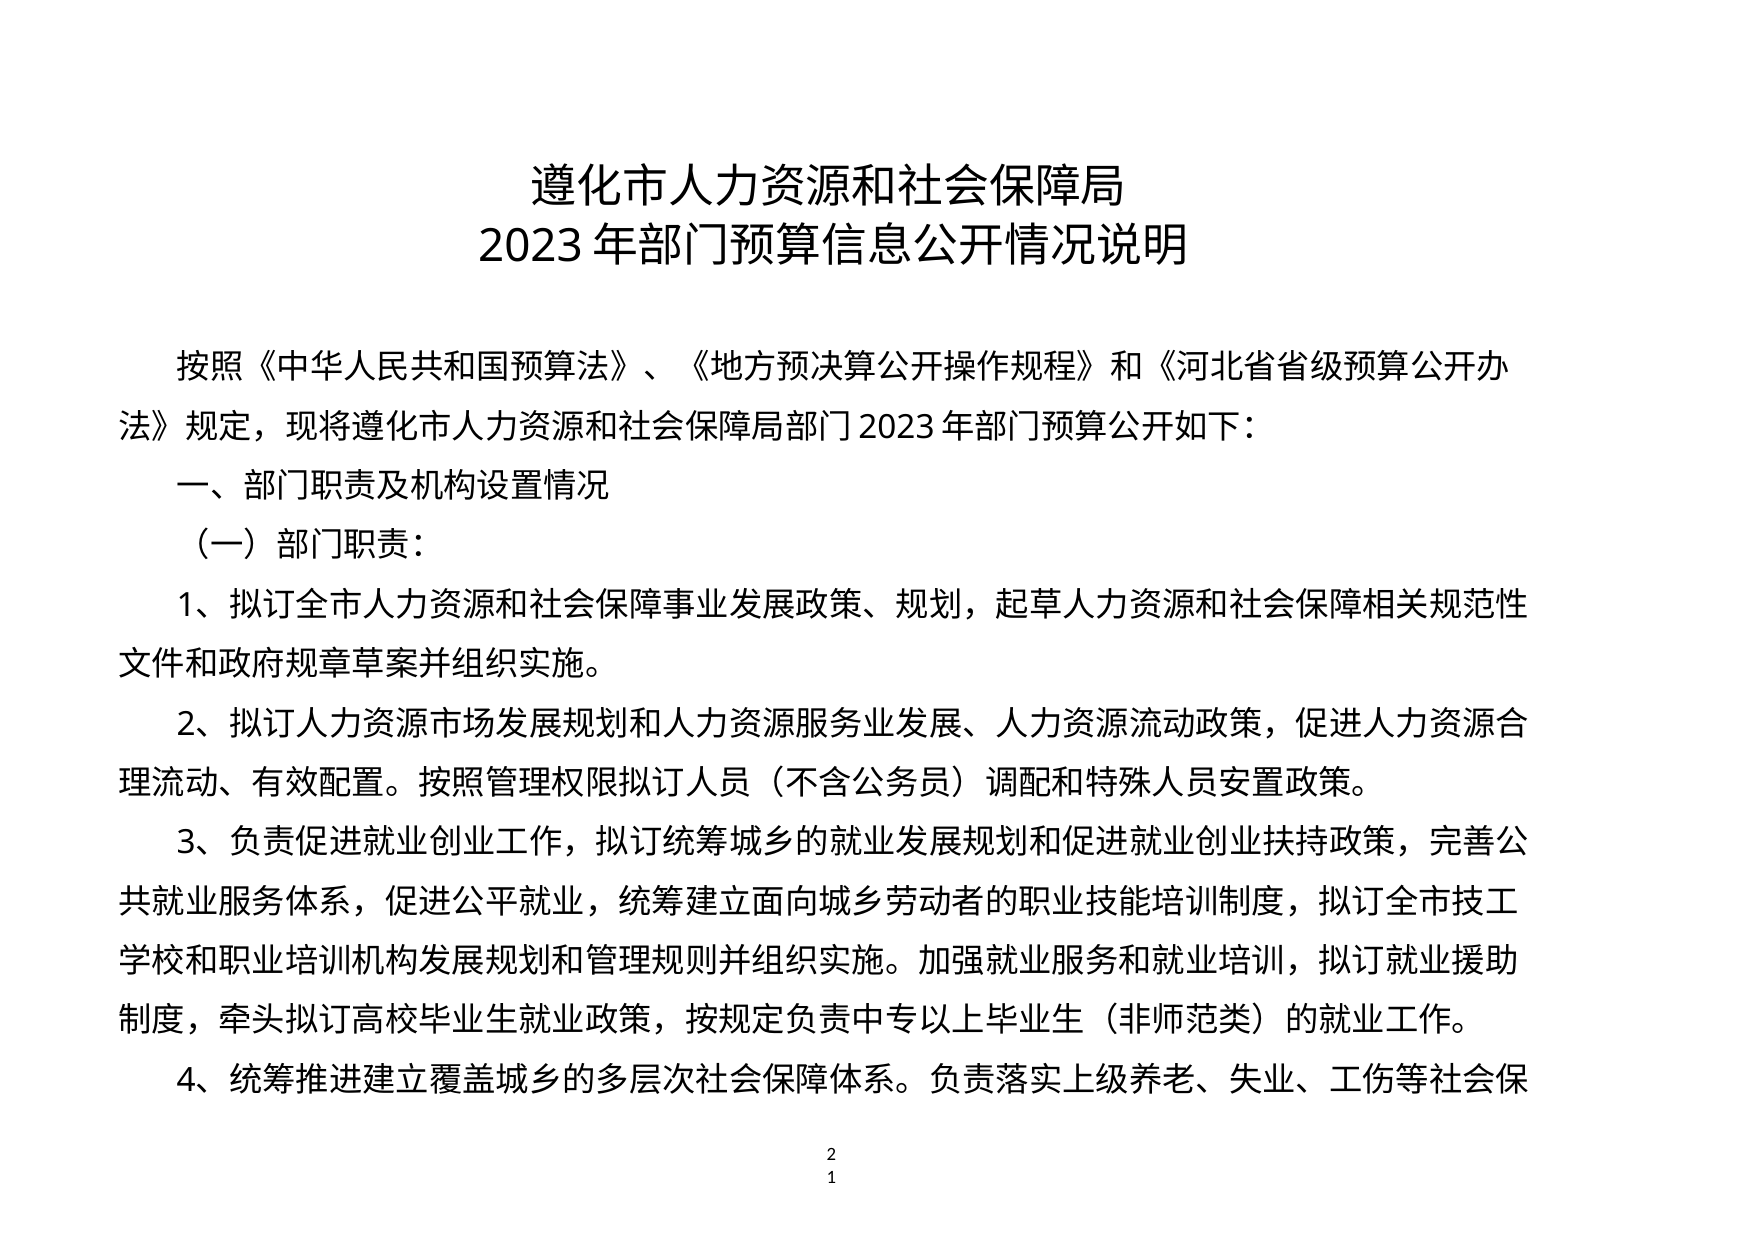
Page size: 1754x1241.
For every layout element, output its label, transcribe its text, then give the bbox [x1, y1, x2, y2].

text 一、部门职责及机构设置情况 [118, 450, 1547, 509]
text 按照《中华人民共和国预算法》、《地方预决算公开操作规程》和《河北省省级预算公开办法》规定，现将遵化市人力资源和社会保障局部门2023年部门预算公开如下： [118, 331, 1547, 450]
text 3、负责促进就业创业工作，拟订统筹城乡的就业发展规划和促进就业创业扶持政策，完善公共就业服务体系，促进公平就业，统筹建立面向城乡劳动者的职业技能培训制度，拟订全市技工学校和职业培训机构发展规划和管理规则并组织实施。加强就业服务和就业培训，拟订就业援助制度，牵头拟订高校毕业生就业政策，按规定负责中专以上毕业生（非师范类）的就业工作。 [118, 806, 1547, 1044]
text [118, 1044, 1547, 1103]
text 1、拟订全市人力资源和社会保障事业发展政策、规划，起草人力资源和社会保障相关规范性文件和政府规章草案并组织实施。 [118, 569, 1547, 687]
text （一）部门职责： [118, 509, 1547, 569]
text 遵化市人力资源和社会保障局 [118, 156, 1547, 214]
text 2023年部门预算信息公开情况说明 [118, 214, 1547, 273]
text 2、拟订人力资源市场发展规划和人力资源服务业发展、人力资源流动政策，促进人力资源合理流动、有效配置。按照管理权限拟订人员（不含公务员）调配和特殊人员安置政策。 [118, 687, 1547, 806]
